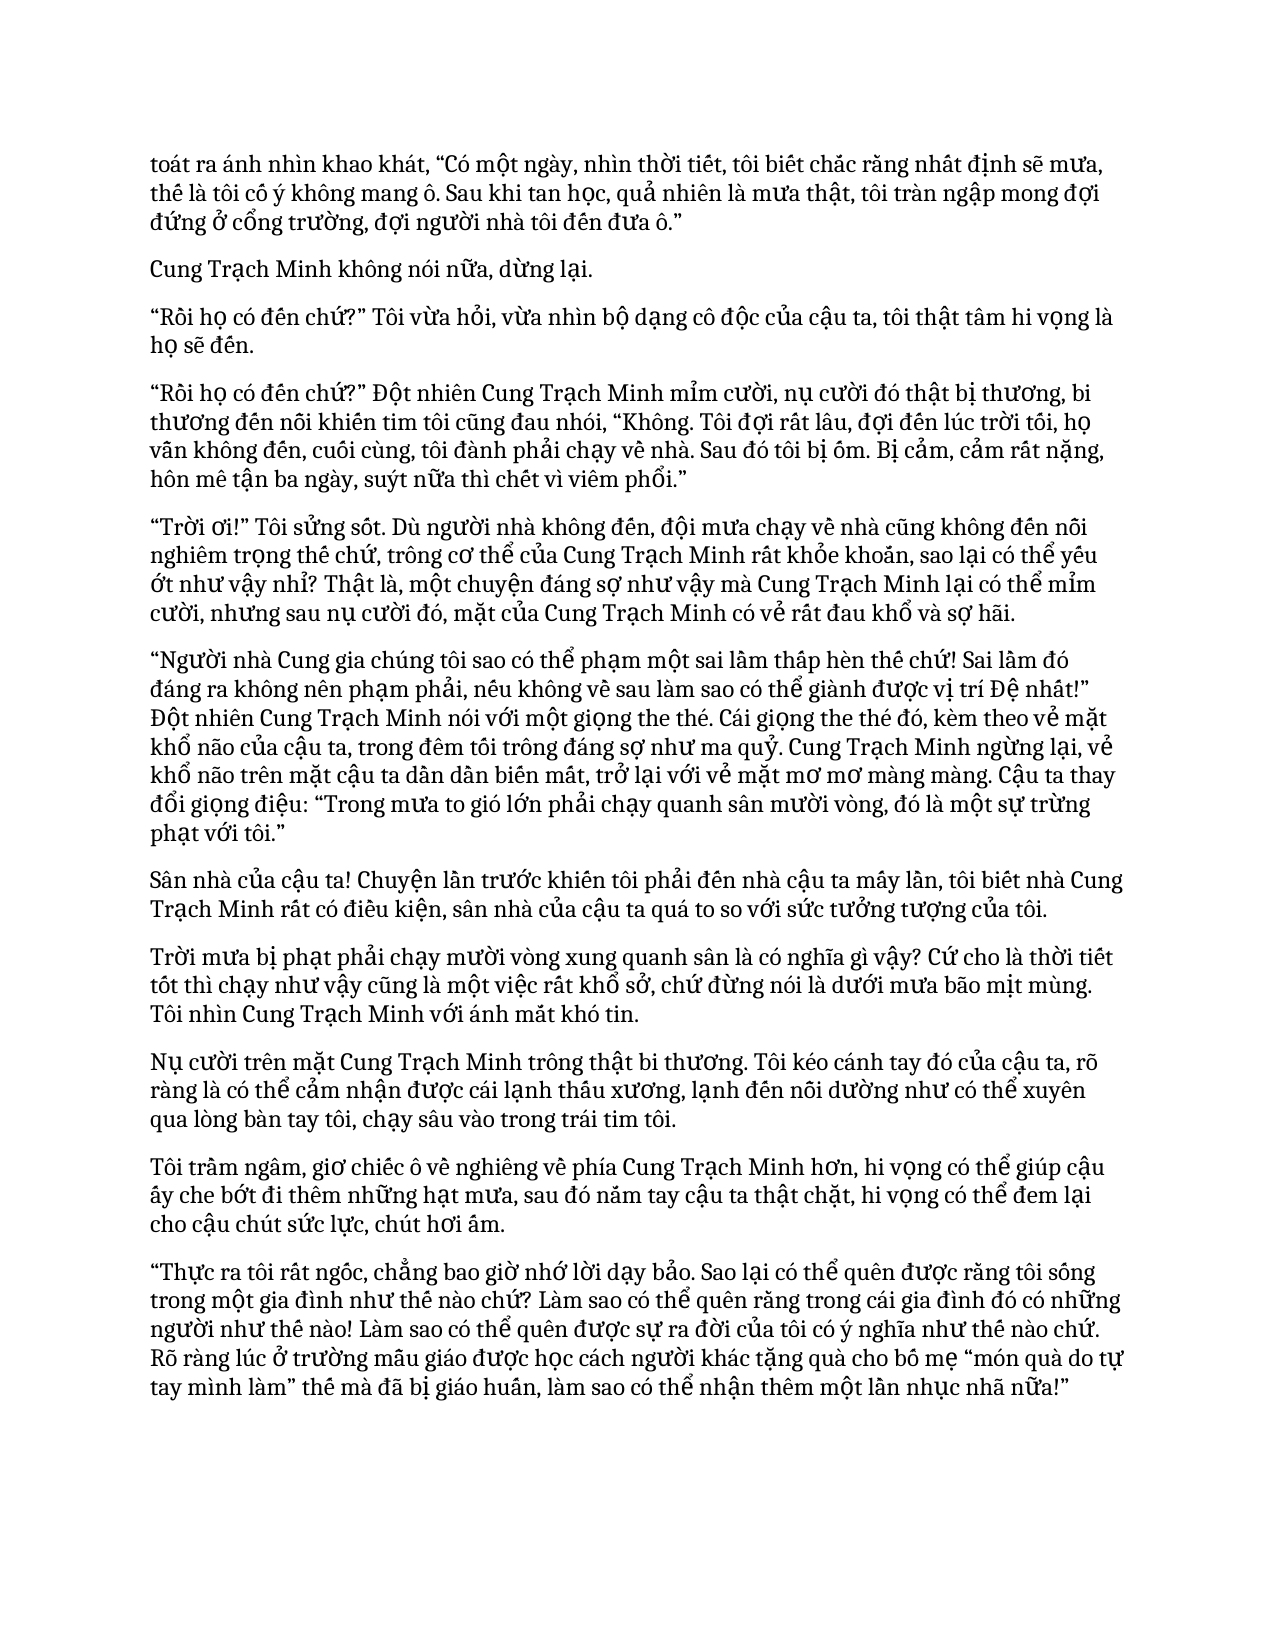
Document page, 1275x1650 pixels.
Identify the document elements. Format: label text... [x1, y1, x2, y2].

text Sân nhà của cậu ta! Chuyện lần trước khiến tôi phải đến nhà cậu ta mấy lần, tôi biết nhà Cung Trạch Minh rất có điều kiện, sân nhà của cậu ta quá to so với sức tưởng tượng của tôi. [150, 866, 1125, 924]
text “Người nhà Cung gia chúng tôi sao có thể phạm một sai lầm thấp hèn thế chứ! Sai lầm đó đáng ra không nên phạm phải, nếu không về sau làm sao có thể giành được vị trí Đệ nhất!” Đột nhiên Cung Trạch Minh nói với một giọng the thé. Cái giọng the thé đó, kèm theo vẻ mặt khổ não của cậu ta, trong đêm tối trông đáng sợ như ma quỷ. Cung Trạch Minh ngừng lại, vẻ khổ não trên mặt cậu ta dần dần biến mất, trở lại với vẻ mặt mơ mơ màng màng. Cậu ta thay đổi giọng điệu: “Trong mưa to gió lớn phải chạy quanh sân mười vòng, đó là một sự trừng phạt với tôi.” [150, 646, 1125, 847]
text Tôi trầm ngâm, giơ chiếc ô về nghiêng về phía Cung Trạch Minh hơn, hi vọng có thể giúp cậu ấy che bớt đi thêm những hạt mưa, sau đó nắm tay cậu ta thật chặt, hi vọng có thể đem lại cho cậu chút sức lực, chút hơi ấm. [150, 1152, 1125, 1239]
text “Rồi họ có đến chứ?” Đột nhiên Cung Trạch Minh mỉm cười, nụ cười đó thật bị thương, bi thương đến nỗi khiến tim tôi cũng đau nhói, “Không. Tôi đợi rất lâu, đợi đến lúc trời tối, họ vẫn không đến, cuối cùng, tôi đành phải chạy về nhà. Sau đó tôi bị ốm. Bị cảm, cảm rất nặng, hôn mê tận ba ngày, suýt nữa thì chết vì viêm phổi.” [150, 379, 1125, 494]
text “Thực ra tôi rất ngốc, chẳng bao giờ nhớ lời dạy bảo. Sao lại có thể quên được rằng tôi sống trong một gia đình như thế nào chứ? Làm sao có thể quên rằng trong cái gia đình đó có những người như thế nào! Làm sao có thể quên được sự ra đời của tôi có ý nghĩa như thế nào chứ. Rõ ràng lúc ở trường mẫu giáo được học cách người khác tặng quà cho bố mẹ “món quà do tự tay mình làm” thế mà đã bị giáo huấn, làm sao có thể nhận thêm một lần nhục nhã nữa!” [150, 1257, 1125, 1401]
text Trời mưa bị phạt phải chạy mười vòng xung quanh sân là có nghĩa gì vậy? Cứ cho là thời tiết tốt thì chạy như vậy cũng là một việc rất khổ sở, chứ đừng nói là dưới mưa bão mịt mùng. Tôi nhìn Cung Trạch Minh với ánh mắt khó tin. [150, 942, 1125, 1029]
text “Trời ơi!” Tôi sửng sốt. Dù người nhà không đến, đội mưa chạy về nhà cũng không đến nỗi nghiêm trọng thế chứ, trông cơ thể của Cung Trạch Minh rất khỏe khoắn, sao lại có thể yếu ớt như vậy nhỉ? Thật là, một chuyện đáng sợ như vậy mà Cung Trạch Minh lại có thể mỉm cười, nhưng sau nụ cười đó, mặt của Cung Trạch Minh có vẻ rất đau khổ và sợ hãi. [150, 512, 1125, 627]
text Cung Trạch Minh không nói nữa, dừng lại. [150, 255, 1125, 284]
text “Rồi họ có đến chứ?” Tôi vừa hỏi, vừa nhìn bộ dạng cô độc của cậu ta, tôi thật tâm hi vọng là họ sẽ đến. [150, 302, 1125, 360]
text Nụ cười trên mặt Cung Trạch Minh trông thật bi thương. Tôi kéo cánh tay đó của cậu ta, rõ ràng là có thể cảm nhận được cái lạnh thấu xương, lạnh đến nỗi dường như có thể xuyên qua lòng bàn tay tôi, chạy sâu vào trong trái tim tôi. [150, 1047, 1125, 1134]
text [150, 150, 1125, 236]
